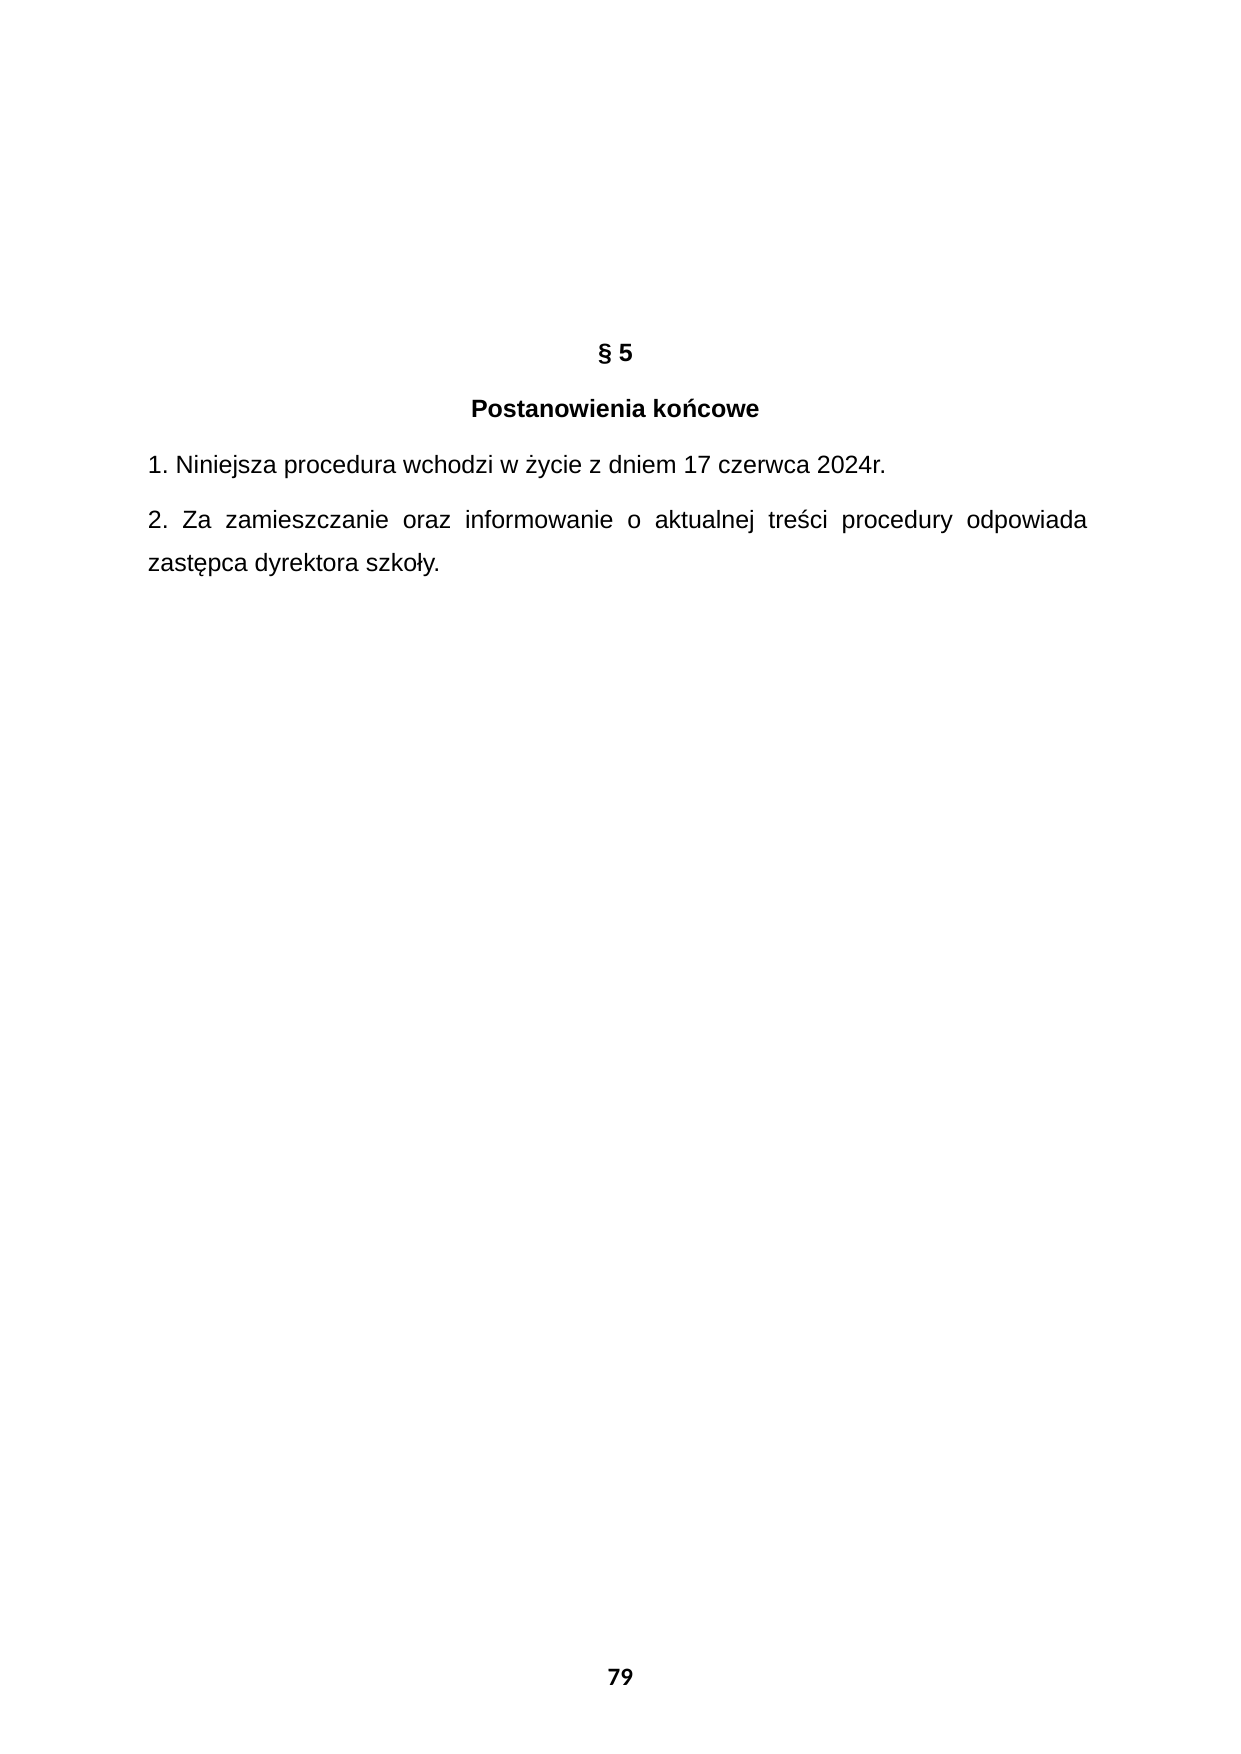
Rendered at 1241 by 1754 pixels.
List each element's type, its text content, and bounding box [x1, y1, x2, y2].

text § 5 [148, 338, 1083, 367]
text Postanowienia końcowe [148, 394, 1083, 423]
text 2. Za zamieszczanie oraz informowanie o aktualnej treści procedury odpowiada zastępca dyrektora szkoły. [148, 505, 1088, 577]
text 1. Niniejsza procedura wchodzi w życie z dniem 17 czerwca 2024r. [148, 450, 1088, 478]
